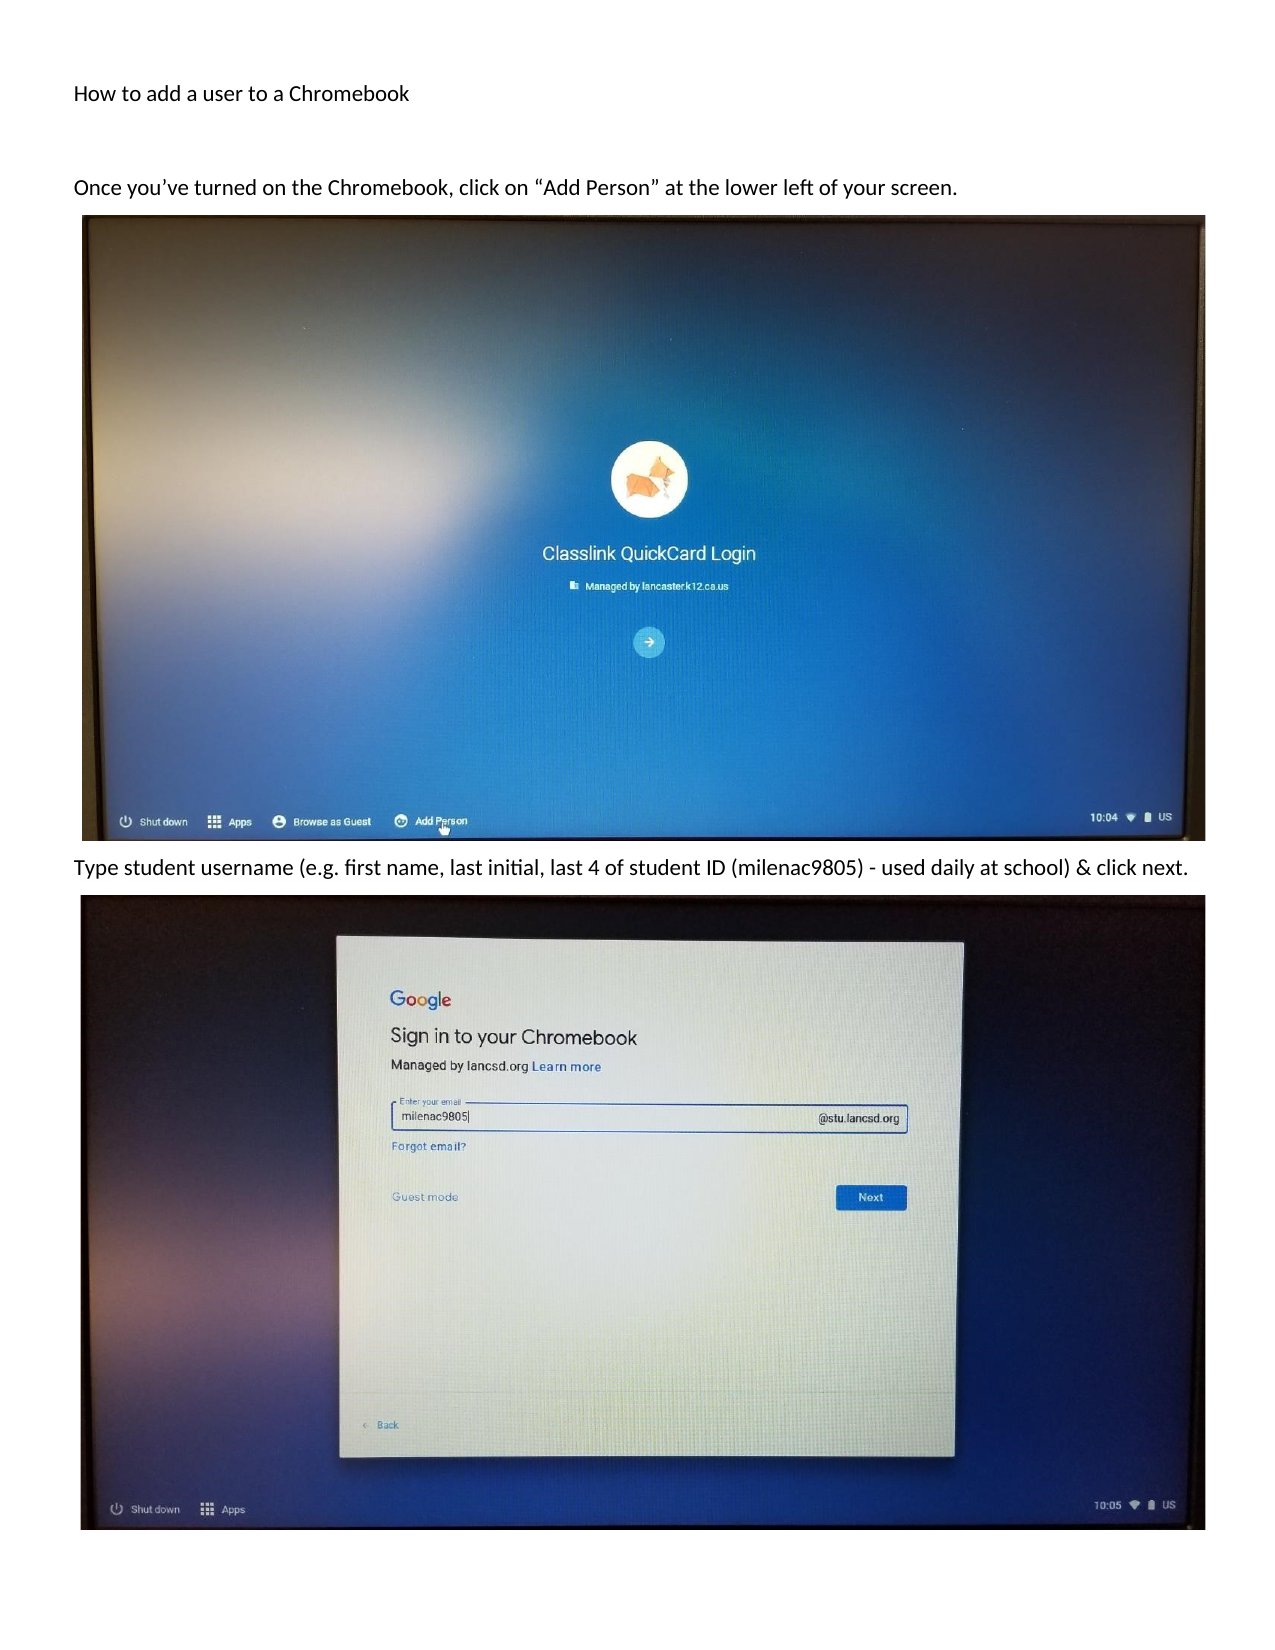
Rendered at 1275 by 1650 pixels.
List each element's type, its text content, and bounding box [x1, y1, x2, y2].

text How to add a user to a Chromebook [73, 79, 1205, 107]
text Once you’ve turned on the Chromebook, click on “Add Person” at the lower left of your screen. [73, 173, 1205, 201]
picture [80, 895, 1206, 1530]
text Type student username (e.g. first name, last initial, last 4 of student ID (milenac9805) - used daily at school) & click next. [73, 853, 1205, 881]
picture [82, 215, 1206, 841]
